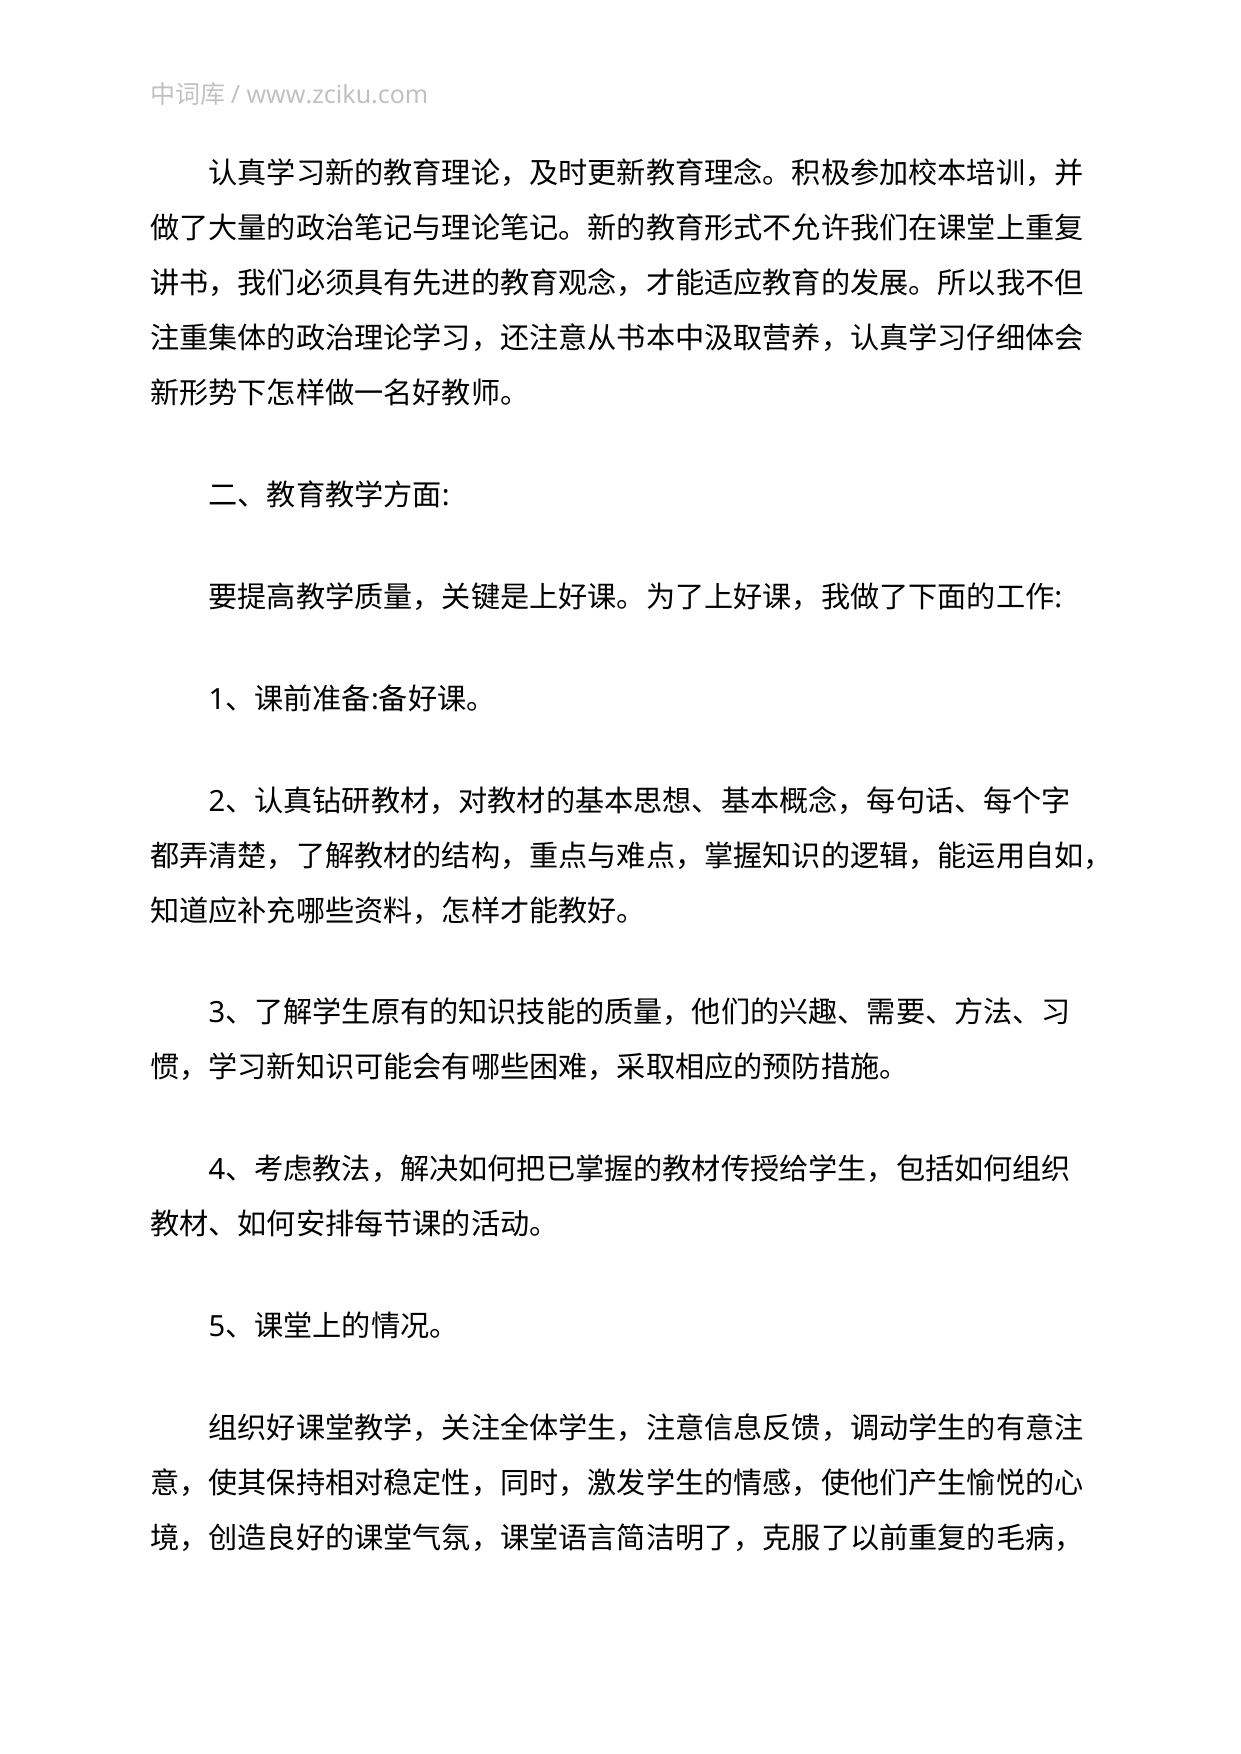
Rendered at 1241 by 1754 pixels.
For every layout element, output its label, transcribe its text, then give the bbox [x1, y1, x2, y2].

text 二、教育教学方面: [150, 471, 1090, 514]
text 4、考虑教法，解决如何把已掌握的教材传授给学生，包括如何组织教材、如何安排每节课的活动。 [150, 1146, 1090, 1243]
text 2、认真钻研教材，对教材的基本思想、基本概念，每句话、每个字都弄清楚，了解教材的结构，重点与难点，掌握知识的逻辑，能运用自如，知道应补充哪些资料，怎样才能教好。 [150, 777, 1090, 929]
text 3、了解学生原有的知识技能的质量，他们的兴趣、需要、方法、习惯，学习新知识可能会有哪些困难，采取相应的预防措施。 [150, 989, 1090, 1086]
text 5、课堂上的情况。 [150, 1302, 1090, 1345]
text 认真学习新的教育理论，及时更新教育理念。积极参加校本培训，并做了大量的政治笔记与理论笔记。新的教育形式不允许我们在课堂上重复讲书，我们必须具有先进的教育观念，才能适应教育的发展。所以我不但注重集体的政治理论学习，还注意从书本中汲取营养，认真学习仔细体会新形势下怎样做一名好教师。 [150, 150, 1090, 412]
text 1、课前准备:备好课。 [150, 675, 1090, 718]
text 要提高教学质量，关键是上好课。为了上好课，我做了下面的工作: [150, 573, 1090, 616]
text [150, 1404, 1090, 1557]
